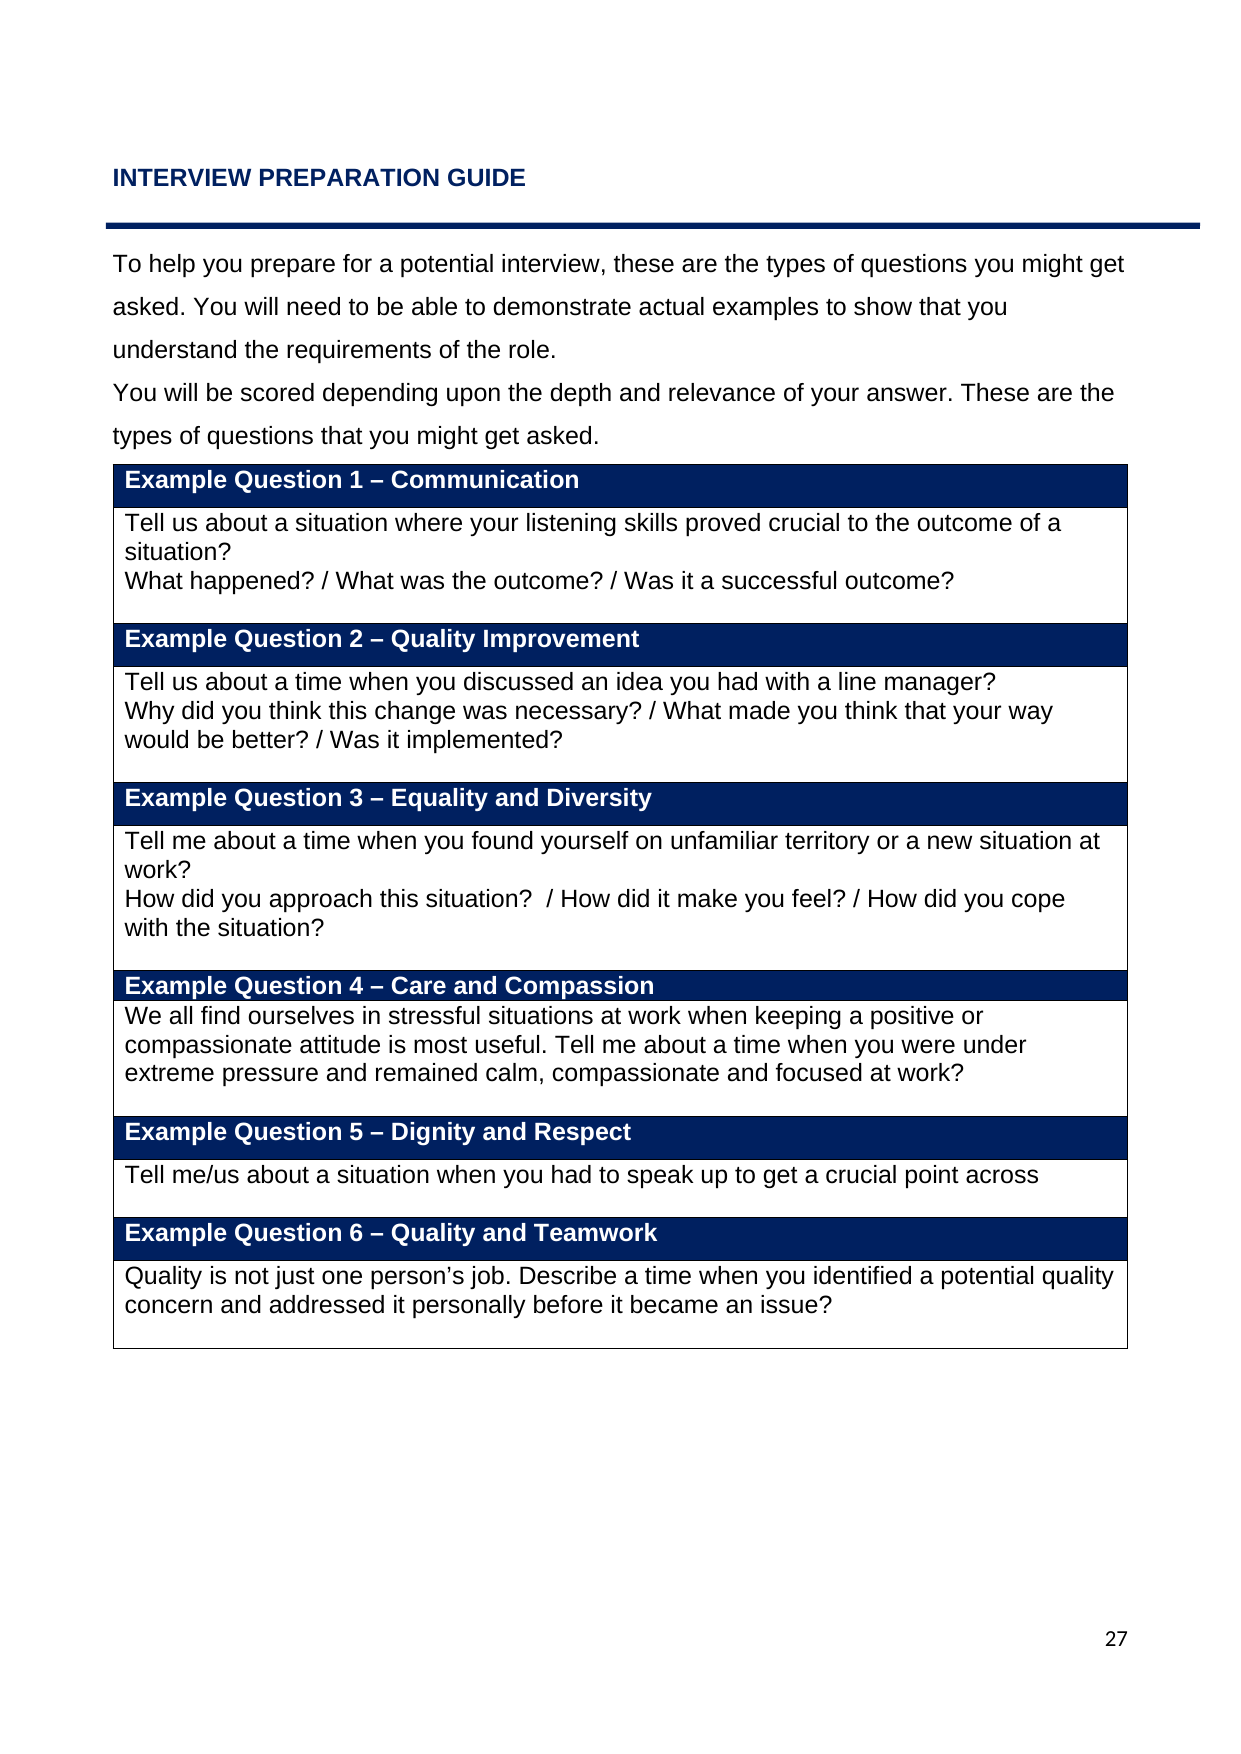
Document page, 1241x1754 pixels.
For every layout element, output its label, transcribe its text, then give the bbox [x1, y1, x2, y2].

text To help you prepare for a potential interview, these are the types of questions you might get asked. You will need to be able to demonstrate actual examples to show that you understand the requirements of the role. [112, 249, 1128, 364]
table_cell Example Question 5 – Dignity and Respect [114, 1117, 1127, 1159]
table_cell Tell me about a time when you found yourself on unfamiliar territory or a new situation at work? How did you approach this situation? / How did it make you feel? / How did you cope with the situation? [114, 826, 1127, 970]
table_header Example Question 1 – Communication [114, 465, 1127, 507]
table_cell Example Question 3 – Equality and Diversity [114, 783, 1127, 825]
table_cell Tell us about a time when you discussed an idea you had with a line manager? Why did you think this change was necessary? / What made you think that your way would be better? / Was it implemented? [114, 667, 1127, 782]
table_cell Example Question 4 – Care and Compassion [114, 971, 1127, 1000]
text INTERVIEW PREPARATION GUIDE [112, 162, 1128, 191]
table_cell Tell us about a situation where your listening skills proved crucial to the outcome of a situation? What happened? / What was the outcome? / Was it a successful outcome? [114, 508, 1127, 623]
text You will be scored depending upon the depth and relevance of your answer. These are the types of questions that you might get asked. [112, 378, 1128, 450]
table_cell Example Question 6 – Quality and Teamwork [114, 1218, 1127, 1260]
table_cell Example Question 2 – Quality Improvement [114, 624, 1127, 666]
table_cell We all find ourselves in stressful situations at work when keeping a positive or compassionate attitude is most useful. Tell me about a time when you were under extreme pressure and remained calm, compassionate and focused at work? [114, 1001, 1127, 1116]
table_cell Quality is not just one person’s job. Describe a time when you identified a potential quality concern and addressed it personally before it became an issue? [114, 1261, 1127, 1347]
table_cell Tell me/us about a situation when you had to speak up to get a crucial point across [114, 1160, 1127, 1217]
